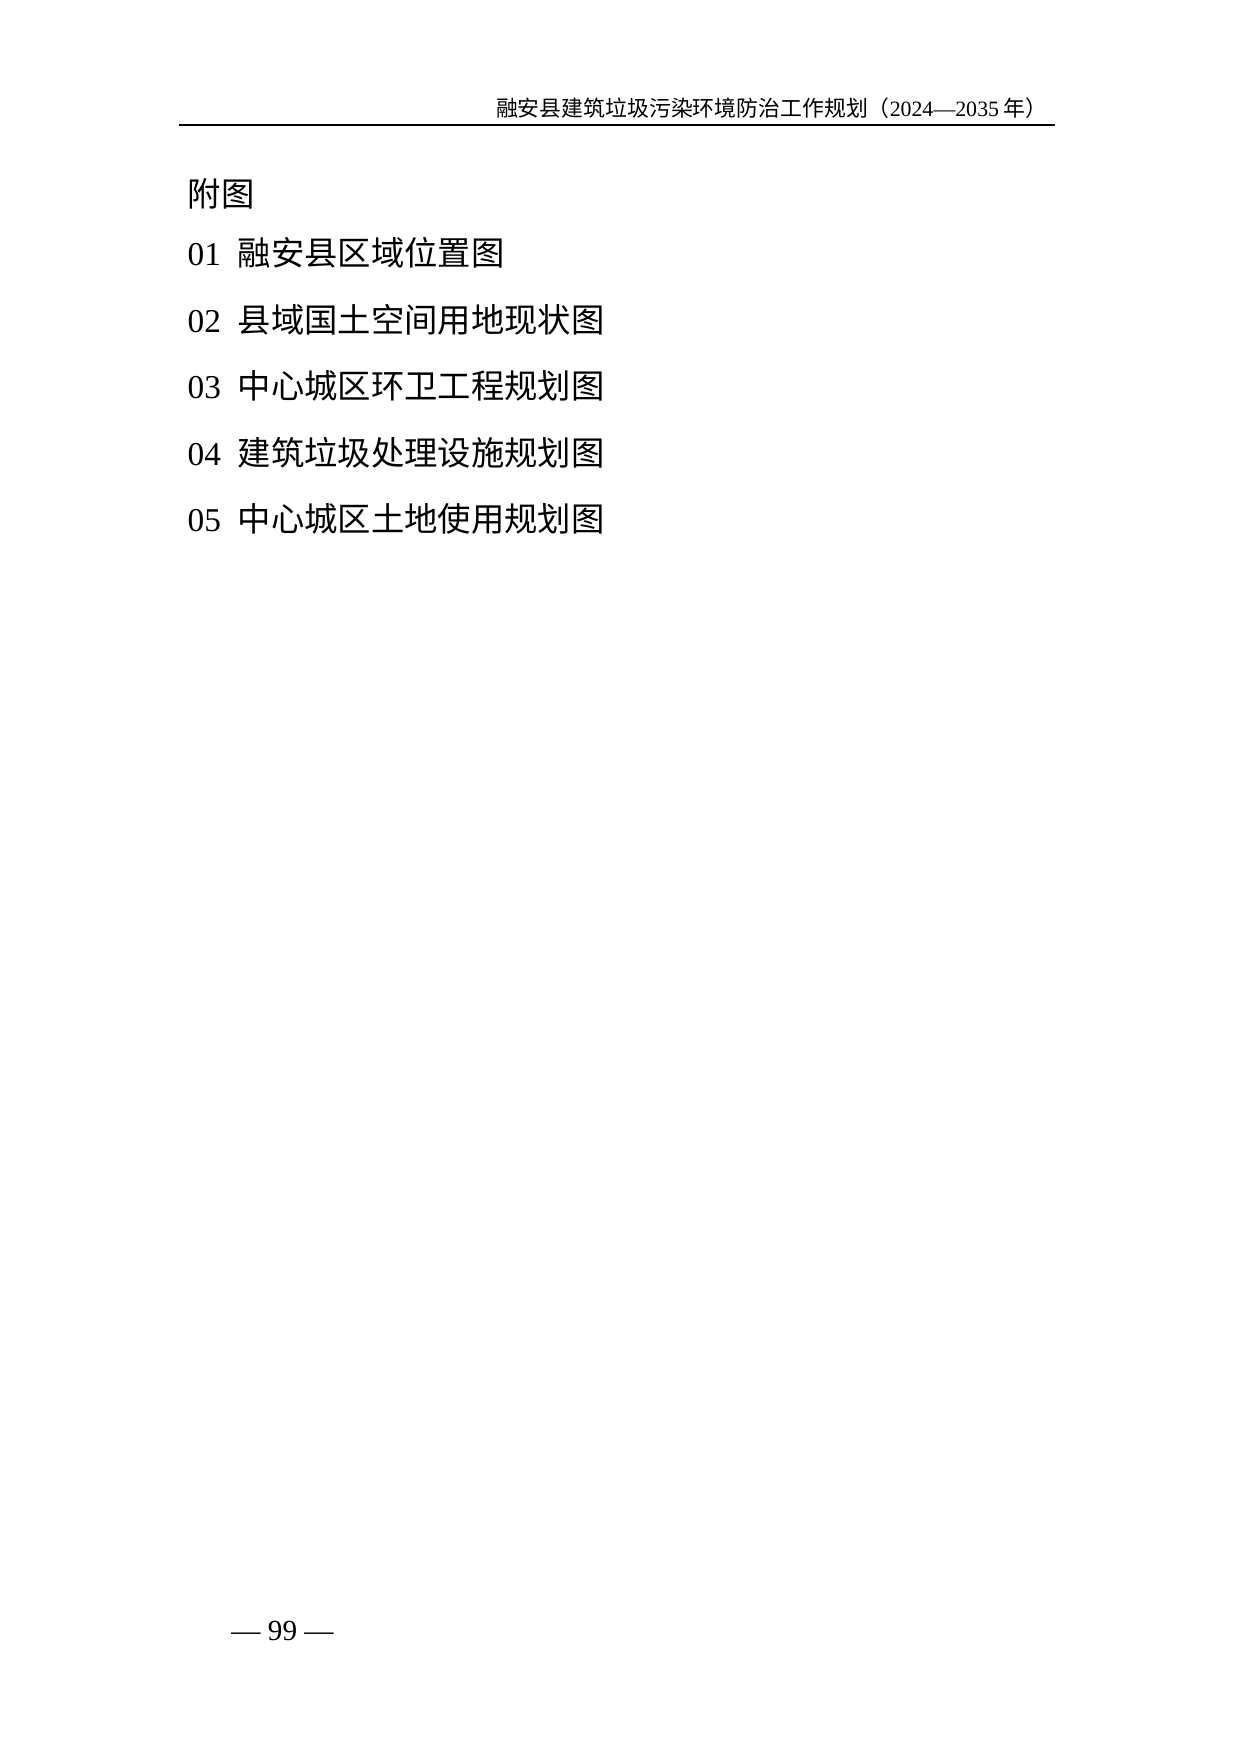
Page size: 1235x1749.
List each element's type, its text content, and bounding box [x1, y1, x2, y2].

text 04 建筑垃圾处理设施规划图 [187, 417, 1047, 484]
text 03 中心城区环卫工程规划图 [187, 351, 1047, 417]
text 05 中心城区土地使用规划图 [187, 484, 1047, 550]
subtitle 附图 [187, 160, 1047, 218]
text 02 县域国土空间用地现状图 [187, 284, 1047, 351]
text 01 融安县区域位置图 [187, 218, 1047, 284]
